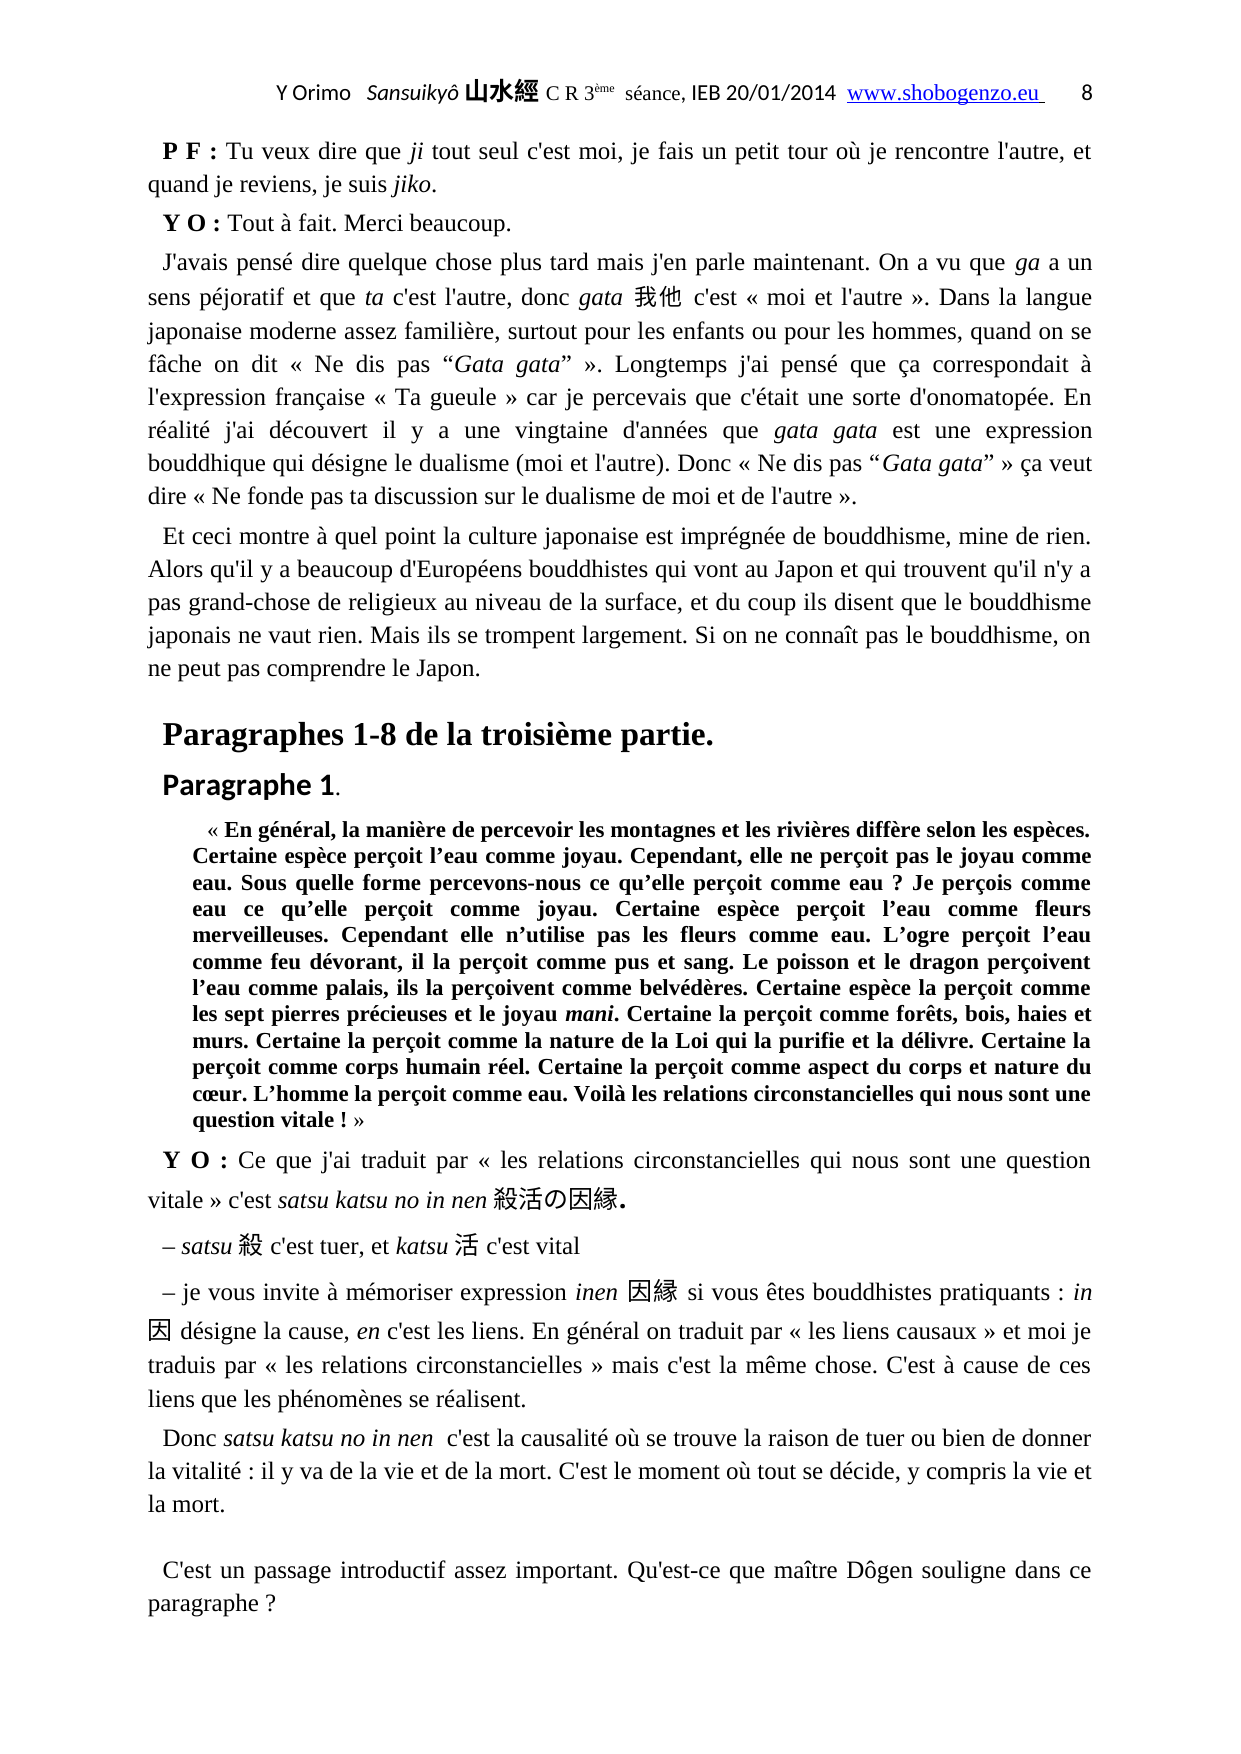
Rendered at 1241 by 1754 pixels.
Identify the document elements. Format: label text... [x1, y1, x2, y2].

text – satsu 殺 c'est tuer, et katsu 活 c'est vital [148, 1228, 1093, 1262]
text P F : Tu veux dire que ji tout seul c'est moi, je fais un petit tour où je rencontre l'autre, et quand je reviens, je suis jiko. [148, 136, 1093, 198]
text J'avais pensé dire quelque chose plus tard mais j'en parle maintenant. On a vu que ga a un sens péjoratif et que ta c'est l'autre, donc gata 我他 c'est « moi et l'autre ». Dans la langue japonaise moderne assez familière, surtout pour les enfants ou pour les hommes, quand on se fâche on dit « Ne dis pas “Gata gata” ». Longtemps j'ai pensé que ça correspondait à l'expression française « Ta gueule » car je percevais que c'était une sorte d'onomatopée. En réalité j'ai découvert il y a une vingtaine d'années que gata gata est une expression bouddhique qui désigne le dualisme (moi et l'autre). Donc « Ne dis pas “Gata gata” » ça veut dire « Ne fonde pas ta discussion sur le dualisme de moi et de l'autre ». [148, 247, 1093, 510]
text Paragraphe 1. [148, 765, 1093, 803]
text – je vous invite à mémoriser expression inen 因縁 si vous êtes bouddhistes pratiquants : in 因 désigne la cause, en c'est les liens. En général on traduit par « les liens causaux » et moi je traduis par « les relations circonstancielles » mais c'est la même chose. C'est à cause de ces liens que les phénomènes se réalisent. [148, 1273, 1093, 1412]
text Y O : Tout à fait. Merci beaucoup. [148, 208, 1093, 237]
text Y O : Ce que j'ai traduit par « les relations circonstancielles qui nous sont une question vitale » c'est satsu katsu no in nen 殺活の因縁. [148, 1145, 1093, 1216]
text Donc satsu katsu no in nen c'est la causalité où se trouve la raison de tuer ou bien de donner la vitalité : il y va de la vie et de la mort. C'est le moment où tout se décide, y compris la vie et la mort. [148, 1423, 1093, 1518]
text Et ceci montre à quel point la culture japonaise est imprégnée de bouddhisme, mine de rien. Alors qu'il y a beaucoup d'Européens bouddhistes qui vont au Japon et qui trouvent qu'il n'y a pas grand-chose de religieux au niveau de la surface, et du coup ils disent que le bouddhisme japonais ne vaut rien. Mais ils se trompent largement. Si on ne connaît pas le bouddhisme, on ne peut pas comprendre le Japon. [148, 521, 1093, 682]
text C'est un passage introductif assez important. Qu'est-ce que maître Dôgen souligne dans ce paragraphe ? [148, 1555, 1093, 1617]
text « En général, la manière de percevoir les montagnes et les rivières diffère selon les espèces. Certaine espèce perçoit l’eau comme joyau. Cependant, elle ne perçoit pas le joyau comme eau. Sous quelle forme percevons-nous ce qu’elle perçoit comme eau ? Je perçois comme eau ce qu’elle perçoit comme joyau. Certaine espèce perçoit l’eau comme fleurs merveilleuses. Cependant elle n’utilise pas les fleurs comme eau. L’ogre perçoit l’eau comme feu dévorant, il la perçoit comme pus et sang. Le poisson et le dragon perçoivent l’eau comme palais, ils la perçoivent comme belvédères. Certaine espèce la perçoit comme les sept pierres précieuses et le joyau mani. Certaine la perçoit comme forêts, bois, haies et murs. Certaine la perçoit comme la nature de la Loi qui la purifie et la délivre. Certaine la perçoit comme corps humain réel. Certaine la perçoit comme aspect du corps et nature du cœur. L’homme la perçoit comme eau. Voilà les relations circonstancielles qui nous sont une question vitale ! » [192, 816, 1093, 1132]
text Paragraphes 1-8 de la troisième partie. [148, 714, 1093, 753]
